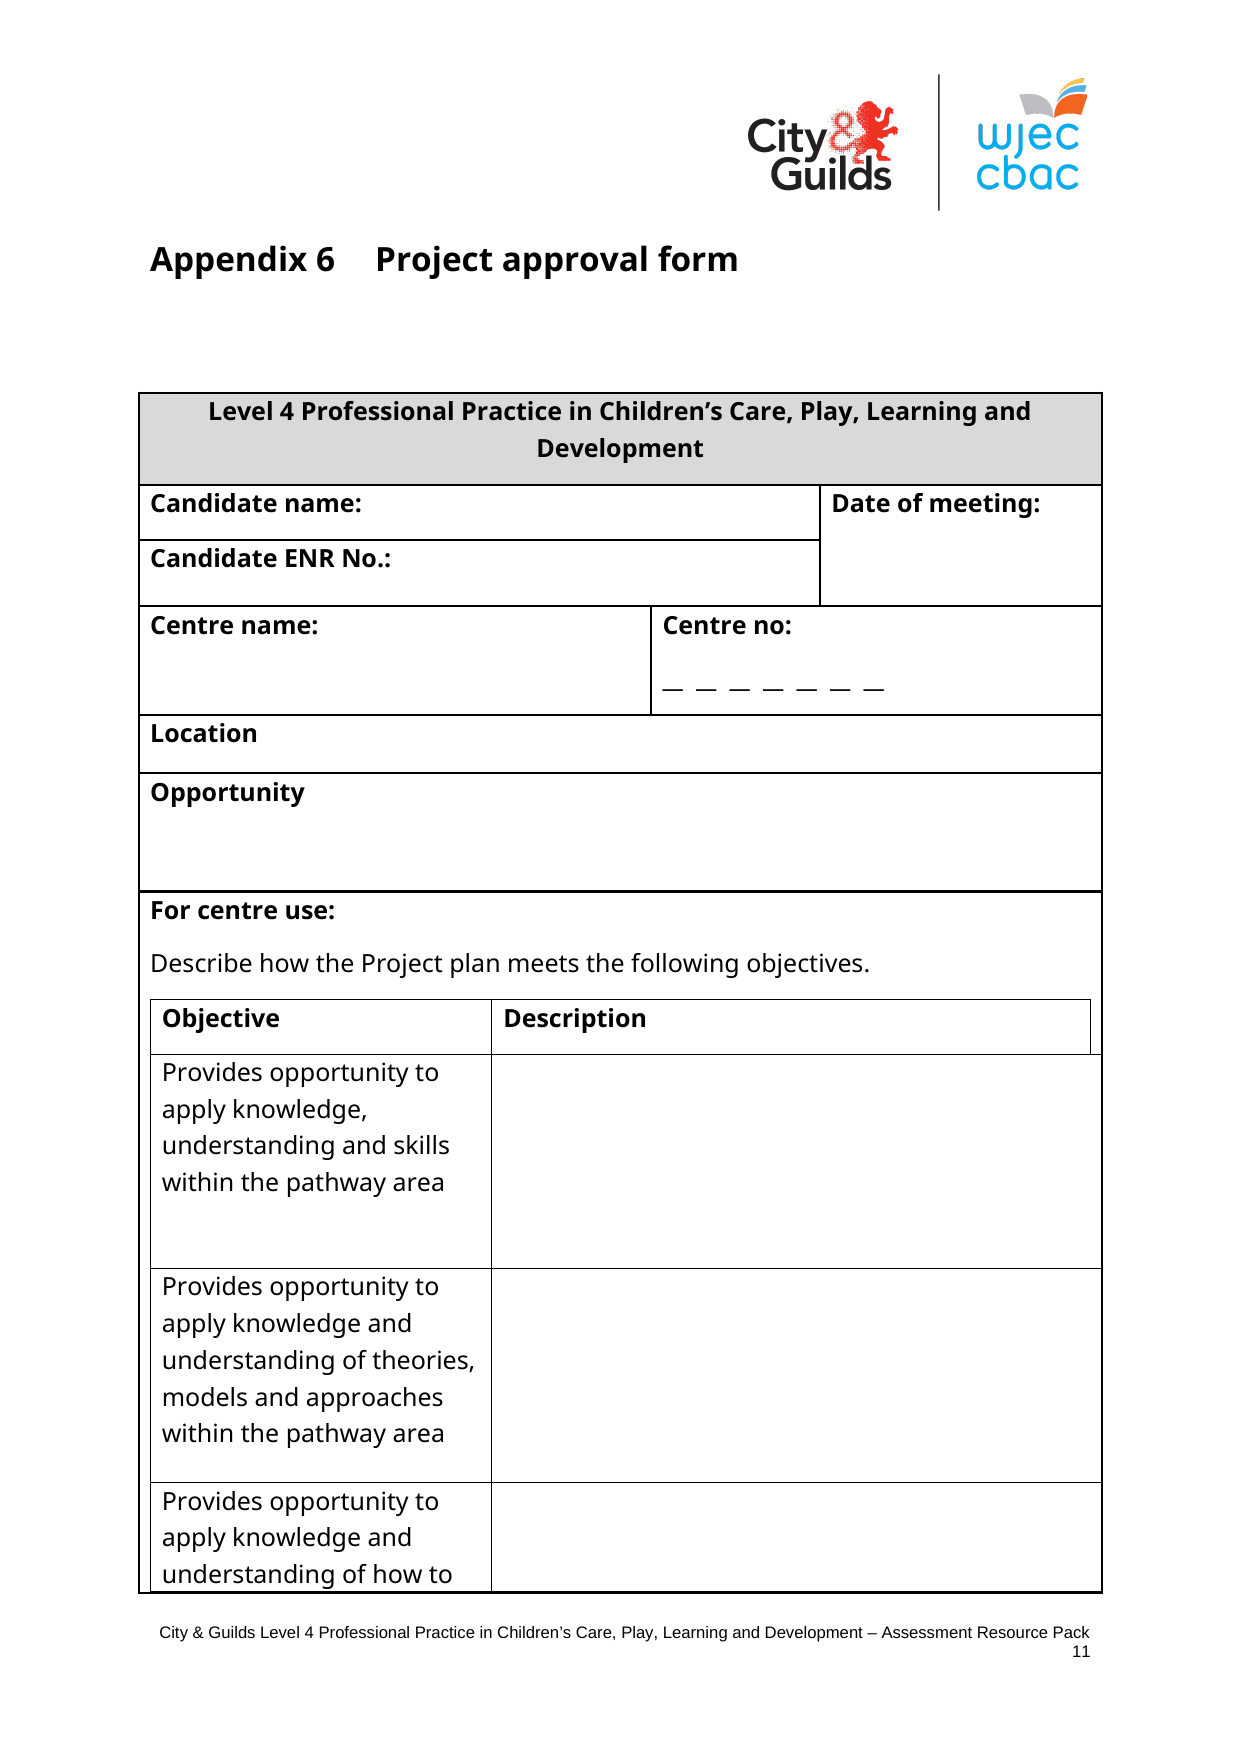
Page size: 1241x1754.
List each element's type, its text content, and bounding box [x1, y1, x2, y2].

table_header Level 4 Professional Practice in Children’s Care, Play, Learning and Development [140, 394, 1101, 484]
table_cell Location [140, 716, 1101, 772]
table_cell Centre name: [140, 607, 650, 714]
table_cell Candidate name: [140, 486, 819, 539]
subtitle Appendix 6 Project approval form [150, 236, 1090, 281]
table_cell Centre no: __ __ __ __ __ __ __ [652, 607, 1101, 714]
table_cell Candidate ENR No.: [140, 541, 819, 605]
picture [747, 73, 1088, 211]
table_cell Opportunity [140, 774, 1101, 890]
table_cell Date of meeting: [821, 486, 1101, 605]
